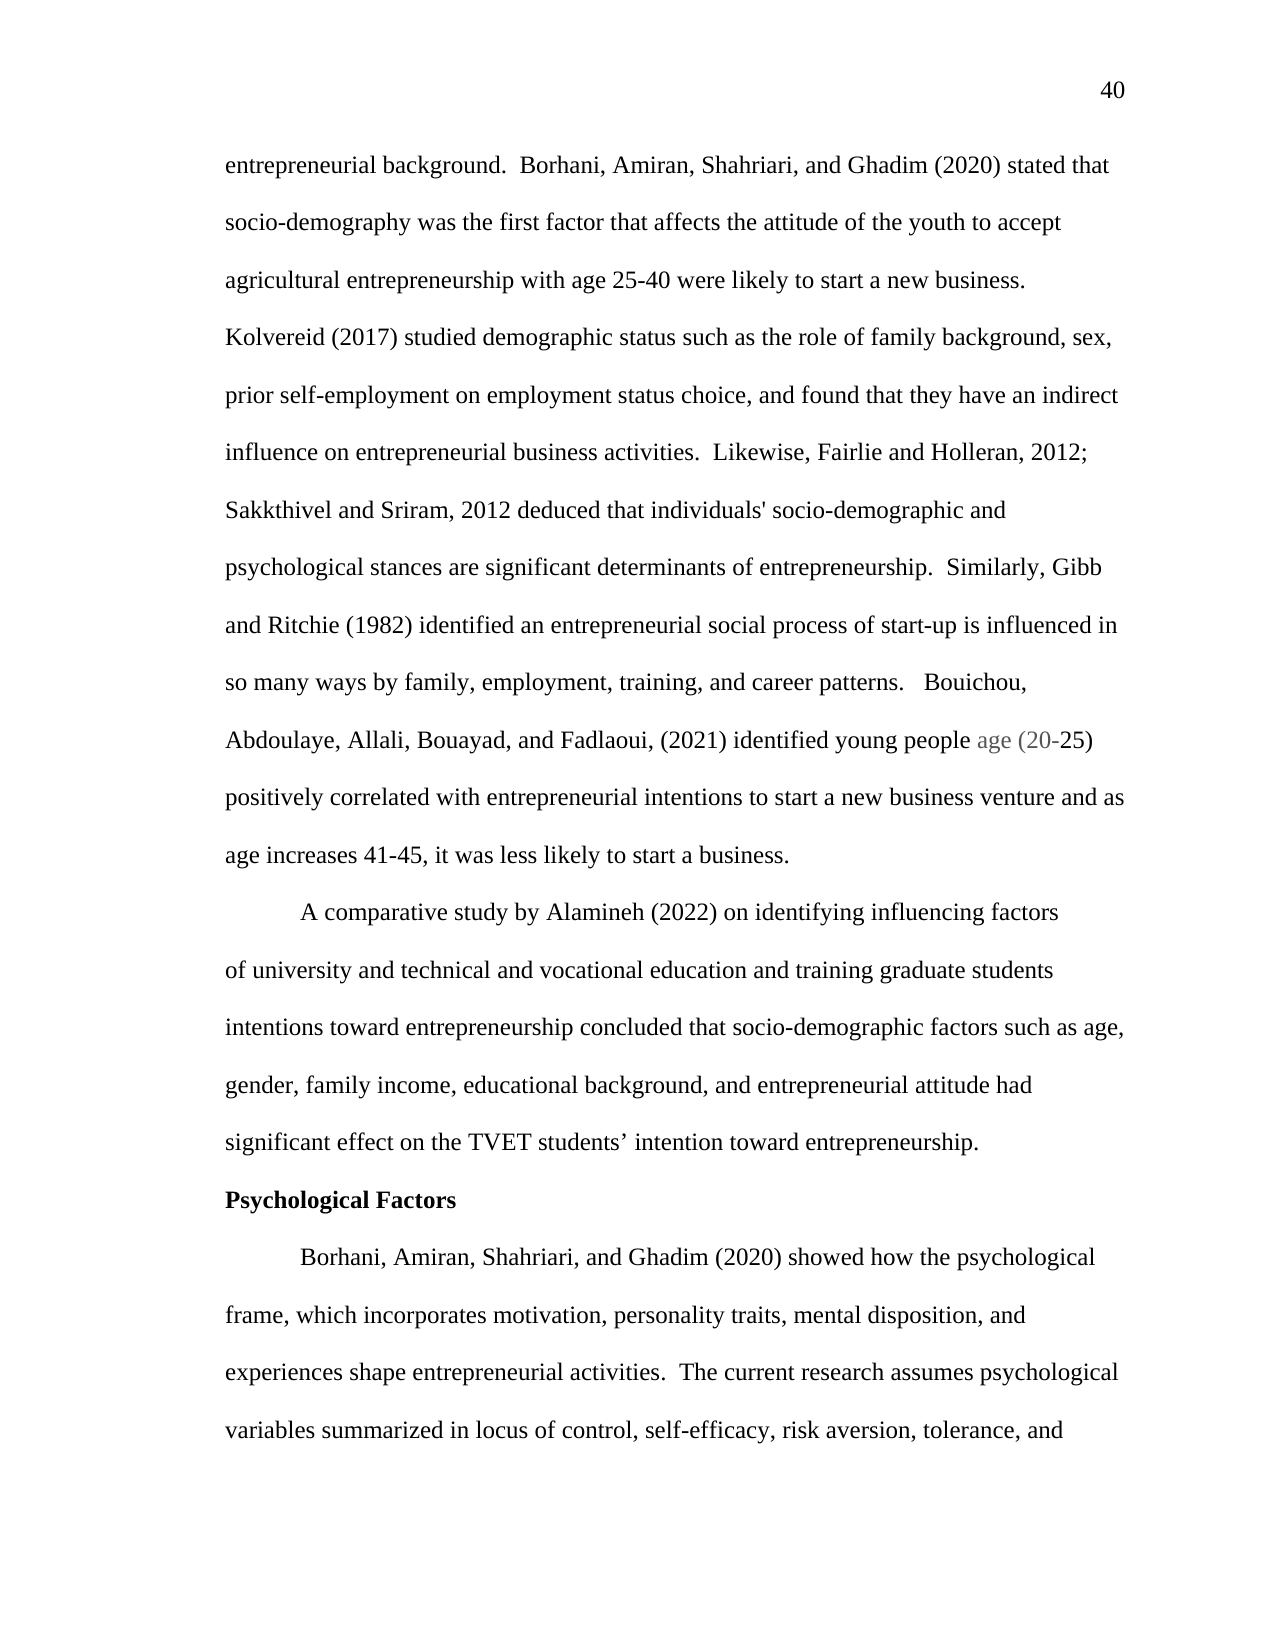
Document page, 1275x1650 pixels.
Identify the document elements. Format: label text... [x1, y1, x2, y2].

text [225, 150, 1125, 783]
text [225, 1242, 1125, 1444]
text Psychological Factors [225, 1185, 1125, 1214]
text A comparative study by Alamineh (2022) on identifying influencing factors of university and technical and vocational education and training graduate students intentions toward entrepreneurship concluded that socio-demographic factors such as age, gender, family income, educational background, and entrepreneurial attitude had significant effect on the TVET students’ intention toward entrepreneurship. [225, 897, 1125, 1156]
